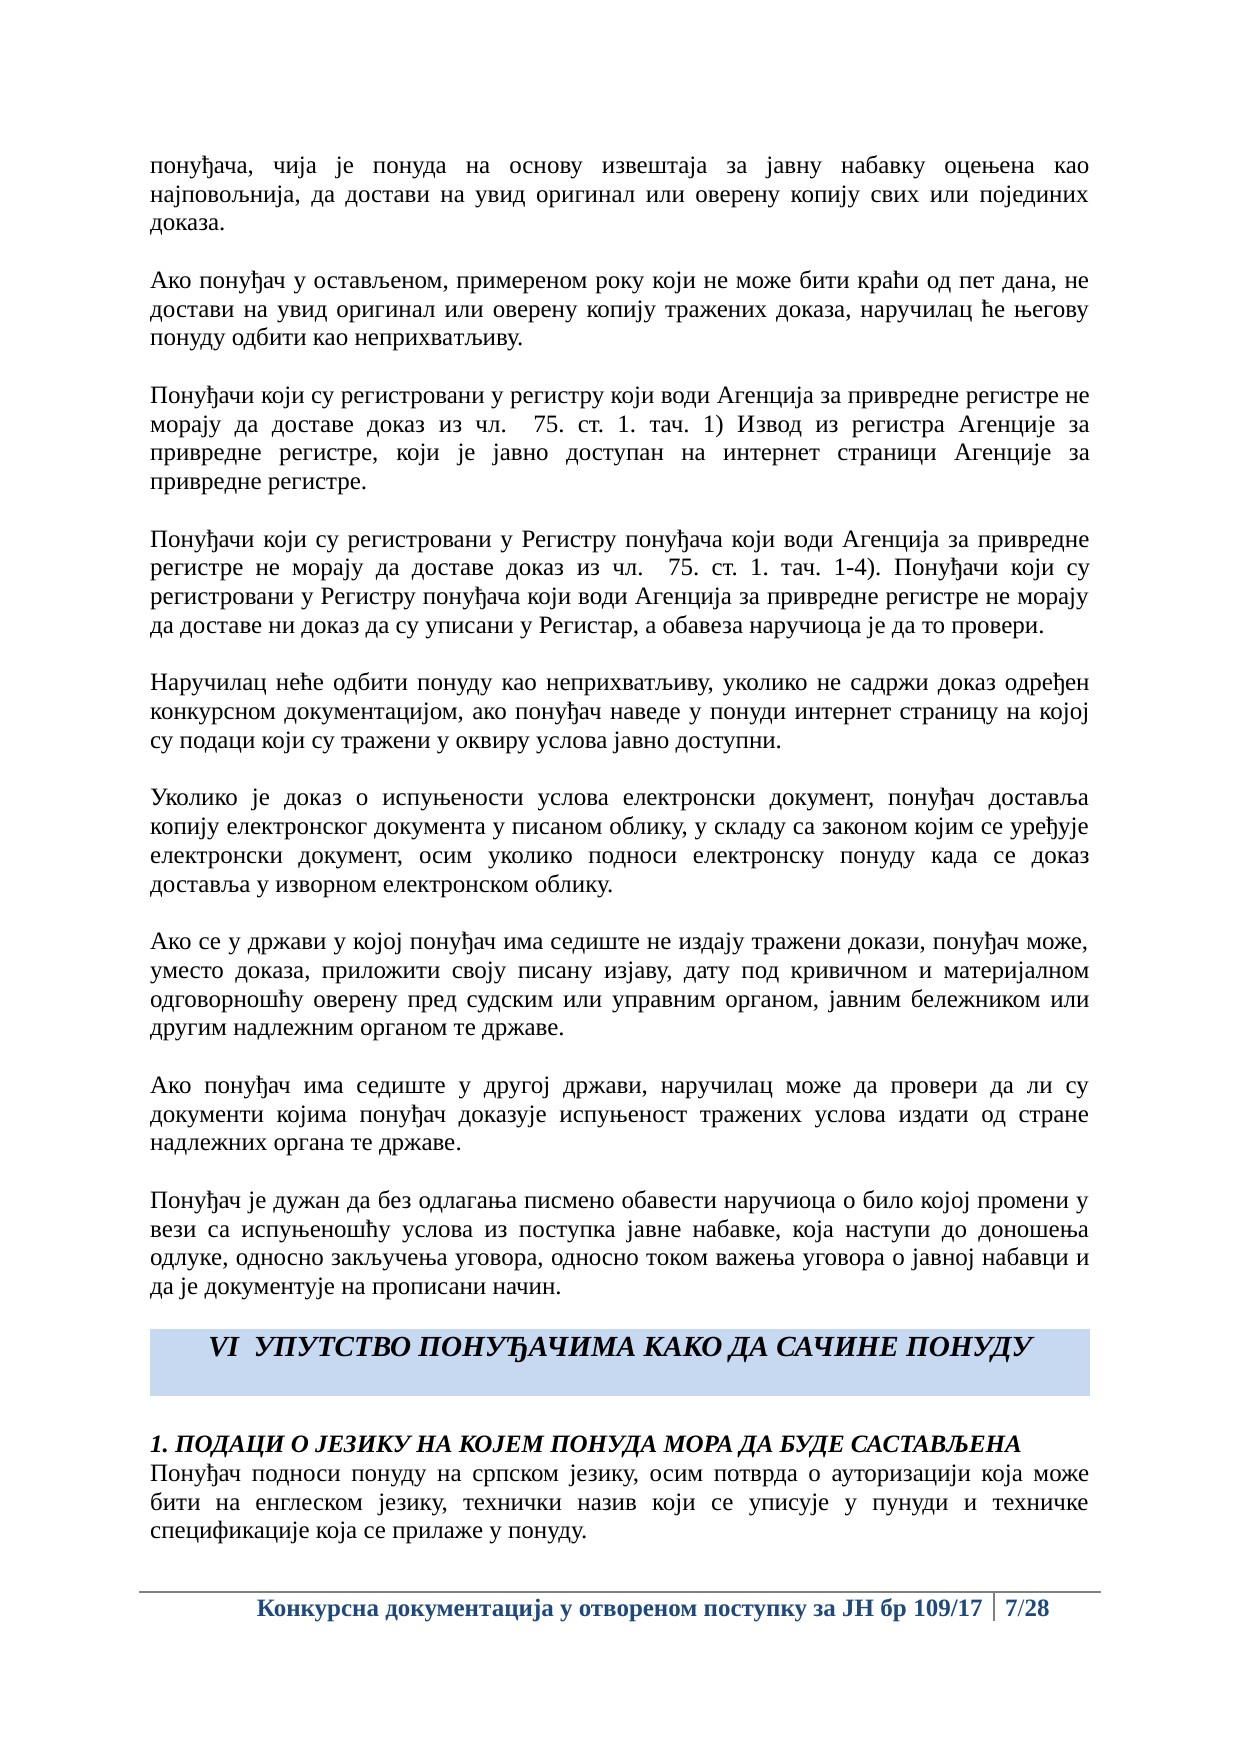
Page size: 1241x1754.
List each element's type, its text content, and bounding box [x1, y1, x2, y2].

text Уколико је доказ о испуњености услова електронски документ, понуђач доставља копију електронског документа у писаном облику, у складу са законом којим се уређује електронски документ, осим уколико подноси електронску понуду када се доказ доставља у изворном електронском облику. [150, 782, 1090, 897]
list Ако се у држави у којој понуђач има седиште не издају тражени докази, понуђач може, уместо доказа, приложити своју писану изјаву, дату под кривичном и материјалном одговорношћу оверену пред судским или управним органом, јавним бележником или другим надлежним органом те државе. [150, 926, 1090, 1041]
list Понуђачи који су регистровани у регистру који води Агенција за привредне регистре не морају да доставе доказ из чл. 75. ст. 1. тач. 1) Извод из регистра Агенције за привредне регистре, који је јавно доступан на интернет страници Агенције за привредне регистре. [150, 380, 1090, 495]
list Понуђачи који су регистровани у Регистру понуђача који води Агенција за привредне регистре не морају да доставе доказ из чл. 75. ст. 1. тач. 1-4). Понуђачи који су регистровани у Регистру понуђача који води Агенција за привредне регистре не морају да доставе ни доказ да су уписани у Регистар, а обавеза наручиоца је да то провери. [150, 524, 1090, 639]
text 1. ПОДАЦИ О ЈЕЗИКУ НА КОЈЕМ ПОНУДА МОРА ДА БУДЕ САСТАВЉЕНА [150, 1429, 1090, 1458]
list Ако понуђач у остављеном, примереном року који не може бити краћи од пет дана, не достави на увид оригинал или оверену копију тражених доказа, наручилац ће његову понуду одбити као неприхватљиву. [150, 265, 1090, 351]
text Понуђач подноси понуду на српском језику, осим потврда о ауторизацији која може бити на енглеском језику, технички назив који се уписује у пунуди и техничке спецификације која се прилаже у понуду. [150, 1458, 1090, 1544]
list Ако понуђач има седиште у другој држави, наручилац може да провери да ли су документи којима понуђач доказује испуњеност тражених услова издати од стране надлежних органа те државе. [150, 1070, 1090, 1156]
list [150, 150, 1090, 236]
list Наручилац неће одбити понуду као неприхватљиву, уколико не садржи доказ одређен конкурсном документацијом, ако понуђач наведе у понуди интернет страницу на којој су подаци који су тражени у оквиру услова јавно доступни. [150, 667, 1090, 754]
list Понуђач је дужан да без одлагања писмено обавести наручиоца о било којој промени у вези са испуњеношћу услова из поступка јавне набавке, која наступи до доношења одлуке, односно закључења уговора, односно током важења уговора о јавној набавци и да је документује на прописани начин. [150, 1185, 1090, 1300]
text VI УПУТСТВО ПОНУЂАЧИМА КАКО ДА САЧИНЕ ПОНУДУ [150, 1329, 1090, 1362]
